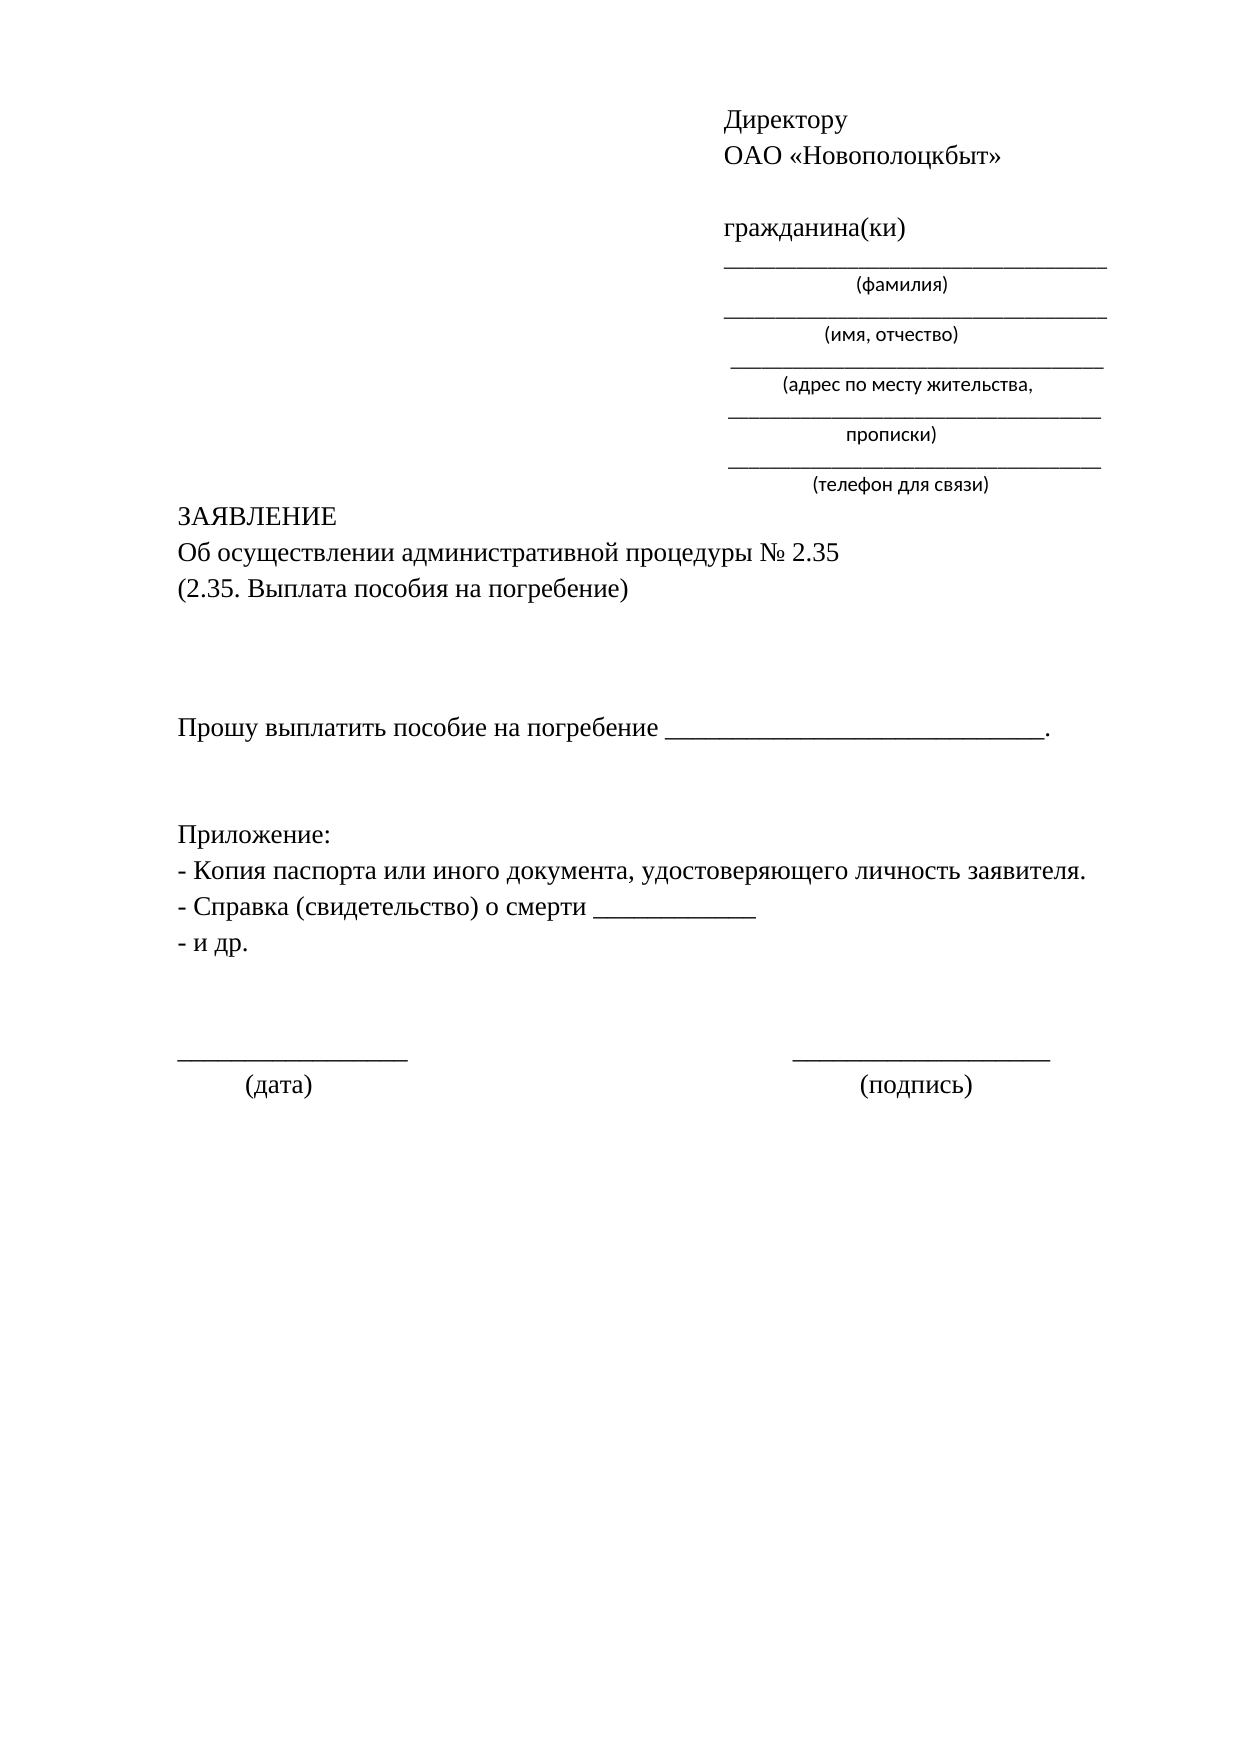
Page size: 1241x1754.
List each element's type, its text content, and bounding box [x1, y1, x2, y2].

text прописки) [177, 421, 1152, 446]
text - Копия паспорта или иного документа, удостоверяющего личность заявителя. [177, 854, 1152, 885]
text ____________________________________ [177, 446, 1152, 471]
text (имя, отчество) [177, 321, 1152, 346]
text _________________ ___________________ [177, 1033, 1152, 1064]
text (телефон для связи) [177, 471, 1152, 497]
text - Справка (свидетельство) о смерти ____________ [177, 890, 1152, 921]
text _____________________________________ [177, 246, 1152, 271]
text ЗАЯВЛЕНИЕ [177, 501, 1152, 532]
text ОАО «Новополоцкбыт» [177, 139, 1152, 170]
text _____________________________________ [177, 296, 1152, 321]
text (2.35. Выплата пособия на погребение) [177, 572, 1152, 603]
text (адрес по месту жительства, [177, 371, 1152, 396]
text гражданина(ки) [177, 211, 1152, 242]
text Директору [177, 103, 1152, 134]
text ____________________________________ [177, 346, 1152, 371]
text (фамилия) [177, 271, 1152, 296]
text (дата) (подпись) [177, 1069, 1152, 1100]
text - и др. [177, 926, 1152, 957]
text Об осуществлении административной процедуры № 2.35 [177, 536, 1152, 567]
text Приложение: [177, 818, 1152, 850]
text ____________________________________ [177, 396, 1152, 421]
text Прошу выплатить пособие на погребение ____________________________. [177, 711, 1152, 742]
